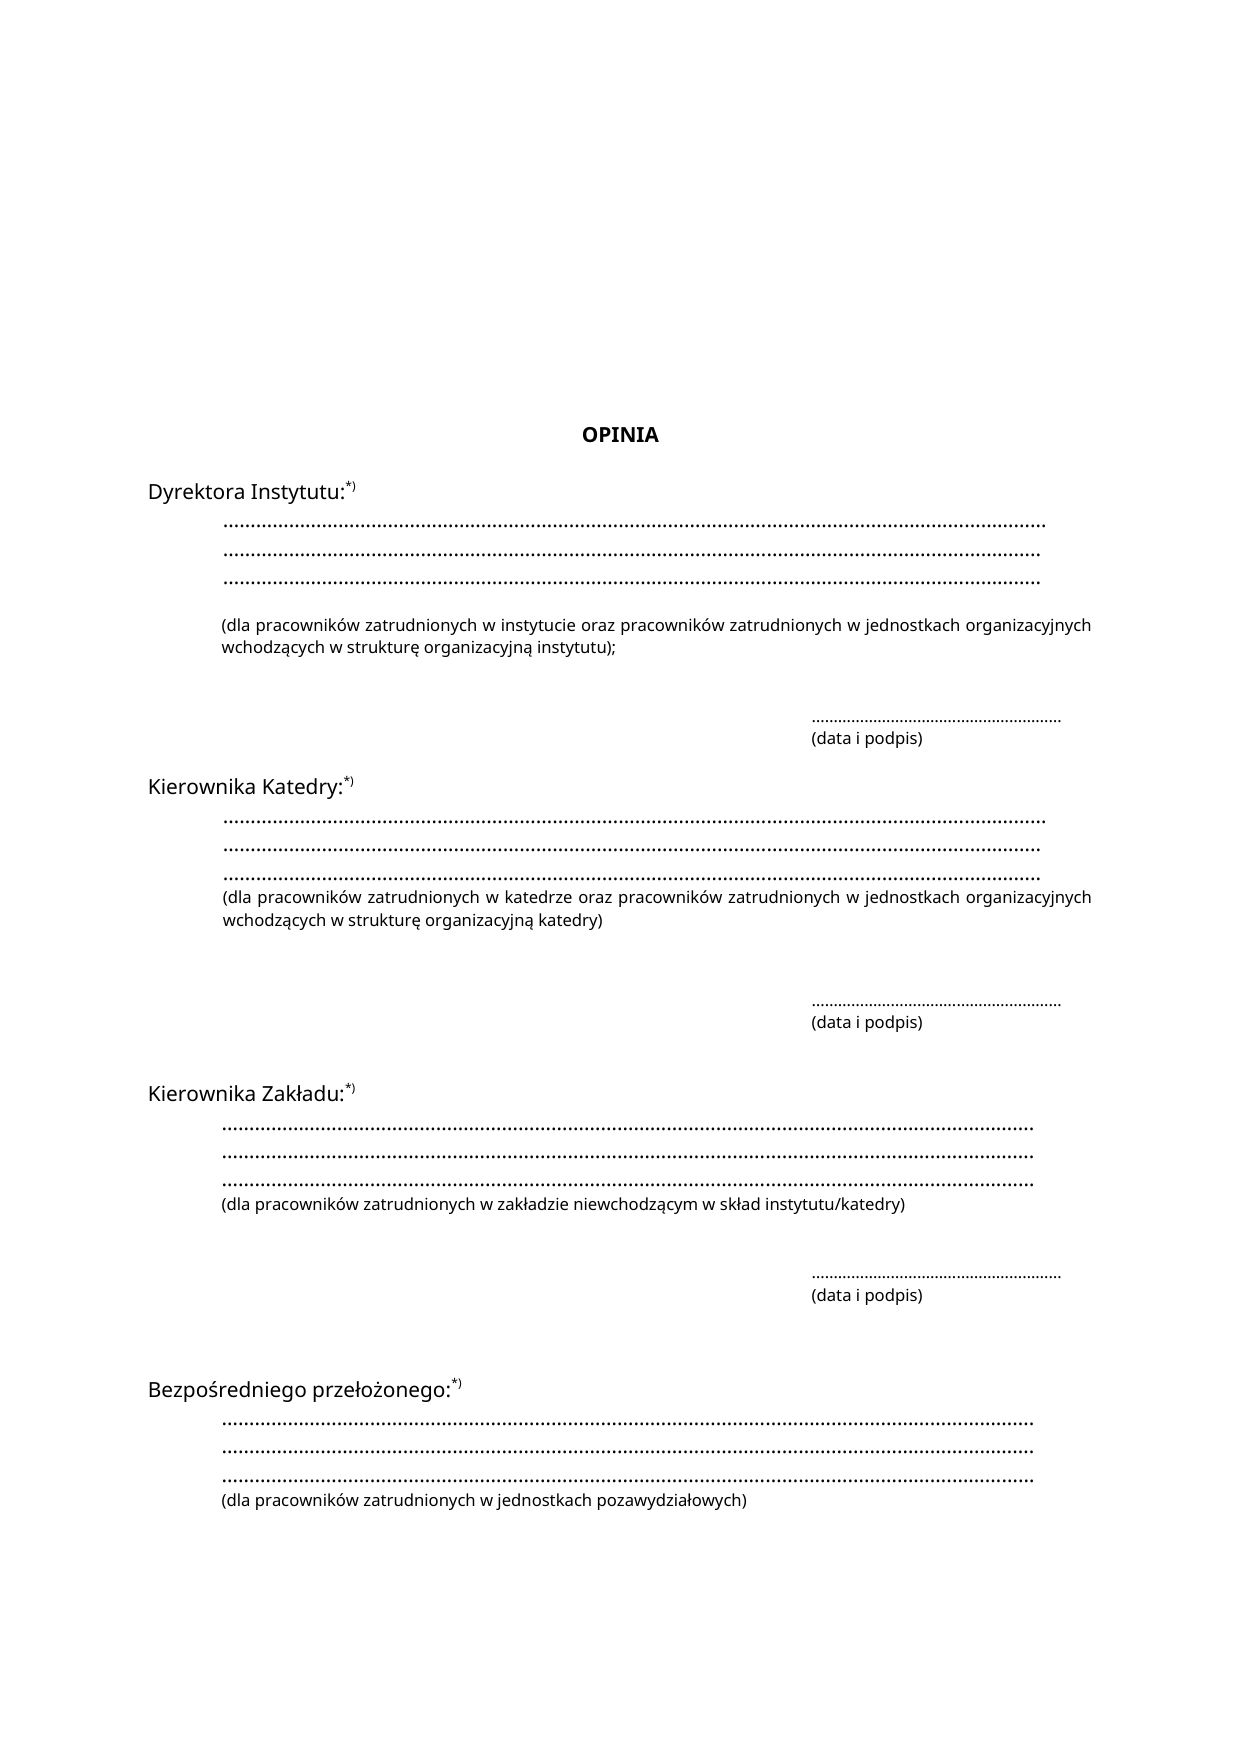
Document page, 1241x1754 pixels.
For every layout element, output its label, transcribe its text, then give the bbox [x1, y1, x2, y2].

list ………………………………………………………………………………………………………………………………….. [223, 562, 1093, 591]
text (data i podpis) [221, 1011, 1093, 1034]
list …………………………………………………………………………………………………………………………………… [223, 801, 1093, 829]
text Kierownika Zakładu:*) [148, 1079, 1093, 1108]
text Kierownika Katedry:*) [148, 772, 1093, 801]
text (data i podpis) [221, 727, 1093, 750]
text …………………………………………………………………………………………………………………….…………… [148, 1460, 1093, 1488]
list ………………………………………………………………………………………………………………………………….. [223, 829, 1093, 858]
text ………………………………………………… [221, 704, 1093, 727]
text …………………………………………………………………………………………………………………………………. [148, 1432, 1093, 1460]
text Dyrektora Instytutu:*) [148, 477, 1093, 505]
text (data i podpis) [221, 1284, 1093, 1307]
text ………………………………………………… [221, 988, 1093, 1011]
list …………………………………………………………………………………………………………………………………… [223, 505, 1093, 534]
text …………………………………………………………………………………………………………………………………. [148, 1136, 1093, 1164]
list (dla pracowników zatrudnionych w katedrze oraz pracowników zatrudnionych w jednostkach organizacyjnych wchodzących w strukturę organizacyjną katedry) [223, 886, 1093, 932]
text (dla pracowników zatrudnionych w zakładzie niewchodzącym w skład instytutu/katedry) [148, 1193, 1093, 1216]
text (dla pracowników zatrudnionych w jednostkach pozawydziałowych) [148, 1488, 1093, 1511]
text …………………………………………………………………………………………………………………………….…… [148, 1164, 1093, 1193]
list ………………………………………………………………………………………………………………………………….. [223, 534, 1093, 562]
text …………………………………………………………………………………………………………………………………. [148, 1403, 1093, 1432]
text OPINIA [148, 420, 1093, 448]
list ………………………………………………………………………………………………………………………………….. [223, 858, 1093, 886]
text …………………………………………………………………………………………………………………………………. [148, 1108, 1093, 1136]
text Bezpośredniego przełożonego:*) [148, 1375, 1093, 1403]
text ………………………………………………… [221, 1261, 1093, 1284]
text (dla pracowników zatrudnionych w instytucie oraz pracowników zatrudnionych w jednostkach organizacyjnych wchodzących w strukturę organizacyjną instytutu); [221, 613, 1093, 659]
